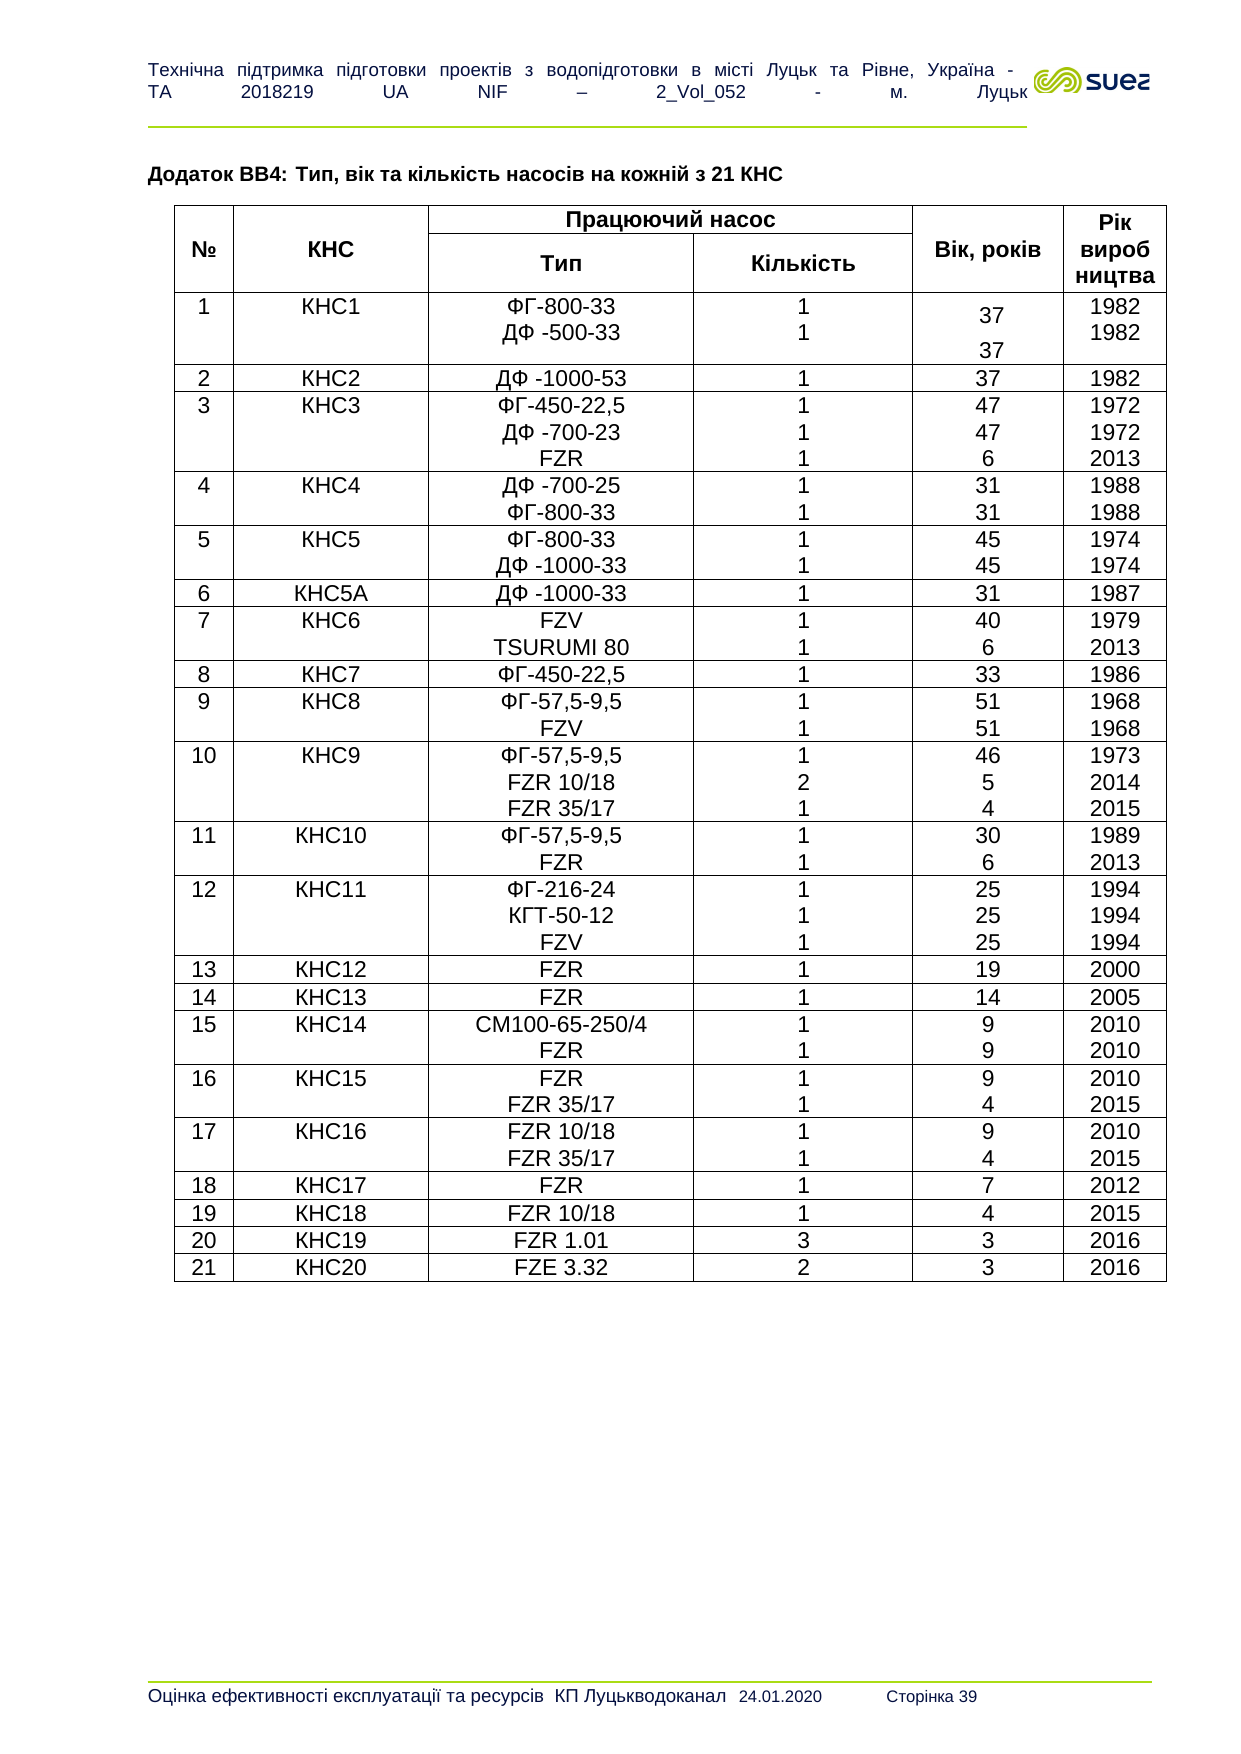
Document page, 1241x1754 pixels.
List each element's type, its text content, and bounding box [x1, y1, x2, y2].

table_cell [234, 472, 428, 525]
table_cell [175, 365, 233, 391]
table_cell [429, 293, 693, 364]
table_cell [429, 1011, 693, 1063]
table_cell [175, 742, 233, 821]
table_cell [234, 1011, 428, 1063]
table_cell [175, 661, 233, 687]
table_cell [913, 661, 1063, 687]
picture [1033, 67, 1150, 93]
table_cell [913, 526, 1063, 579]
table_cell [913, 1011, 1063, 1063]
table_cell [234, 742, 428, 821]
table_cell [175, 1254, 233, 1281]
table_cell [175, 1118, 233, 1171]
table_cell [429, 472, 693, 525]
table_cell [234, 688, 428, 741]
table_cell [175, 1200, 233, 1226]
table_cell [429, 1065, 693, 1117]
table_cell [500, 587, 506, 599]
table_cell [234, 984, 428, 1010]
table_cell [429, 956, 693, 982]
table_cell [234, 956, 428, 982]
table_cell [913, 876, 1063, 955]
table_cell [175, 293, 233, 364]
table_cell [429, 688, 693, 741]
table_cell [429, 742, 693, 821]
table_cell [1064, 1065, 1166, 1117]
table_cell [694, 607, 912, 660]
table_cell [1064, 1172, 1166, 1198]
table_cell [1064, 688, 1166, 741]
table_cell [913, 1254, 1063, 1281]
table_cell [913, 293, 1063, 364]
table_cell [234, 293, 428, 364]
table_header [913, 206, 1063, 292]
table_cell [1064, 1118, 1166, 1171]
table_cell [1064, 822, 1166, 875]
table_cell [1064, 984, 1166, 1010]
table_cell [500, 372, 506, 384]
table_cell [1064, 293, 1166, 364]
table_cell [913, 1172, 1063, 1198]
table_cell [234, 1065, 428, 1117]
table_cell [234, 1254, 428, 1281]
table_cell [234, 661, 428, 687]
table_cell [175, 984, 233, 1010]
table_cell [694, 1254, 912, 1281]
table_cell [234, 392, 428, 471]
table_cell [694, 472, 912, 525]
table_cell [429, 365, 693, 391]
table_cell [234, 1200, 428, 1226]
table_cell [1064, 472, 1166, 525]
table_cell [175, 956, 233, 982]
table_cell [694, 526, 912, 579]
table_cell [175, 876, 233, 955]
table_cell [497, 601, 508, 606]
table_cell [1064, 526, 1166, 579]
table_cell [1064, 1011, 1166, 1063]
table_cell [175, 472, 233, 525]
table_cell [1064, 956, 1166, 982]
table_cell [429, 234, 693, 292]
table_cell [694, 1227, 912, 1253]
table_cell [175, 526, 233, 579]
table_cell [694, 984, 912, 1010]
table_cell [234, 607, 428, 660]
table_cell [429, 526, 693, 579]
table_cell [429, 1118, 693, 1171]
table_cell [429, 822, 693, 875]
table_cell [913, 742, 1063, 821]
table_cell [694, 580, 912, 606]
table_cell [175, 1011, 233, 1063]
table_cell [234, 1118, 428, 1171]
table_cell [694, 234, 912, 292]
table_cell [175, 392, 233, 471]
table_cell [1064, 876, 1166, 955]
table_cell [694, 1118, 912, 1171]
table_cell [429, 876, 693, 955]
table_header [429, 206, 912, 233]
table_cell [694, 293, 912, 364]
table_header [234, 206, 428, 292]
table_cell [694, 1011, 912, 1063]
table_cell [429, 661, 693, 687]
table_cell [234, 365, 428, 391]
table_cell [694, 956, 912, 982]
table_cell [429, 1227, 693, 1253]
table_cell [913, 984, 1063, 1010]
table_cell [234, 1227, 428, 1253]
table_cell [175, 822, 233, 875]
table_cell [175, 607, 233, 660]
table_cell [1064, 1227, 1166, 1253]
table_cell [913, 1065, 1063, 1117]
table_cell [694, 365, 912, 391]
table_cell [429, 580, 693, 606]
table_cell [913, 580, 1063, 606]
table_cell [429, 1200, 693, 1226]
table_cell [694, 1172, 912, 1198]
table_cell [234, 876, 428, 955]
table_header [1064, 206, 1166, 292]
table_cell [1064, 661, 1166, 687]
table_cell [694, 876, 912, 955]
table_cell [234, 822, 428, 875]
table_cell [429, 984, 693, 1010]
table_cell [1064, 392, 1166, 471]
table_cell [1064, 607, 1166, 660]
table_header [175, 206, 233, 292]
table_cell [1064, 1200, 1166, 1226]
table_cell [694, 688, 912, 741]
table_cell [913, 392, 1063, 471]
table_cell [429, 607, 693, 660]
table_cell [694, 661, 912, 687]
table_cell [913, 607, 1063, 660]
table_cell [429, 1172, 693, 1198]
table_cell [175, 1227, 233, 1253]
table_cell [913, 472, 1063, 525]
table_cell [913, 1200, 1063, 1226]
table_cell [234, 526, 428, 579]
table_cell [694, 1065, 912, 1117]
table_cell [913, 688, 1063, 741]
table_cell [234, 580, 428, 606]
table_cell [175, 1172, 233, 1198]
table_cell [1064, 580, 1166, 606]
subtitle Додаток ВВ4: Тип, вік та кількість насосів на кожній з 21 КНС [148, 162, 1152, 186]
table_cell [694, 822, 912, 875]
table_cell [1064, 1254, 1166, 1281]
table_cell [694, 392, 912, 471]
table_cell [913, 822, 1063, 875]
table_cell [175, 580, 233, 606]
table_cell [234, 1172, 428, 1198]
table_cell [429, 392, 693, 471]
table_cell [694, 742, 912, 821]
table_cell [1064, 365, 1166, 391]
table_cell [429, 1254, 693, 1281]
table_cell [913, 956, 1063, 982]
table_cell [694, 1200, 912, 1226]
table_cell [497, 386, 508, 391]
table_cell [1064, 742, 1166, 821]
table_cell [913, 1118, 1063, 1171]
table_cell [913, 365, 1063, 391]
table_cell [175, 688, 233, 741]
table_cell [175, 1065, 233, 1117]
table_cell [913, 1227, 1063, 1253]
